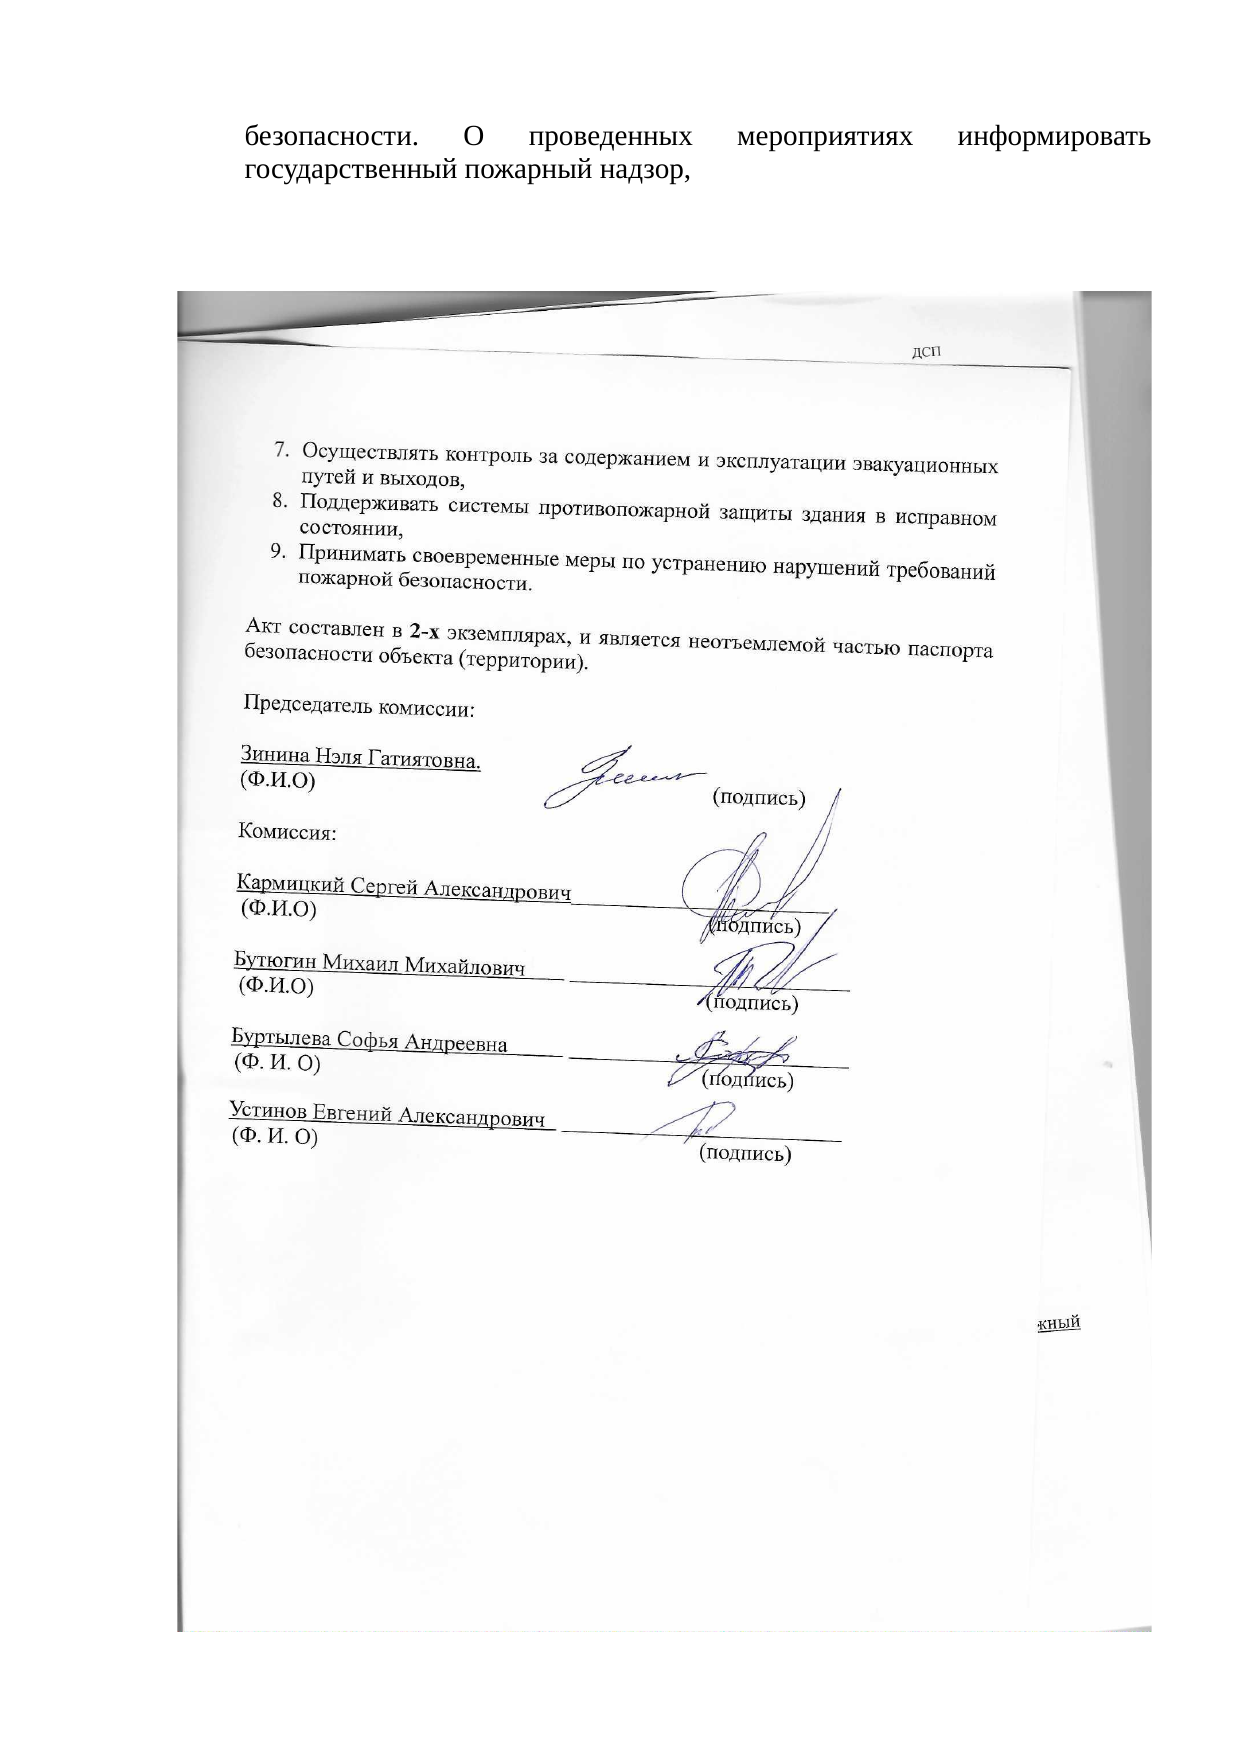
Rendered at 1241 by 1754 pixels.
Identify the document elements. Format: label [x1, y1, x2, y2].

list [207, 118, 1152, 185]
picture [177, 291, 1152, 1632]
